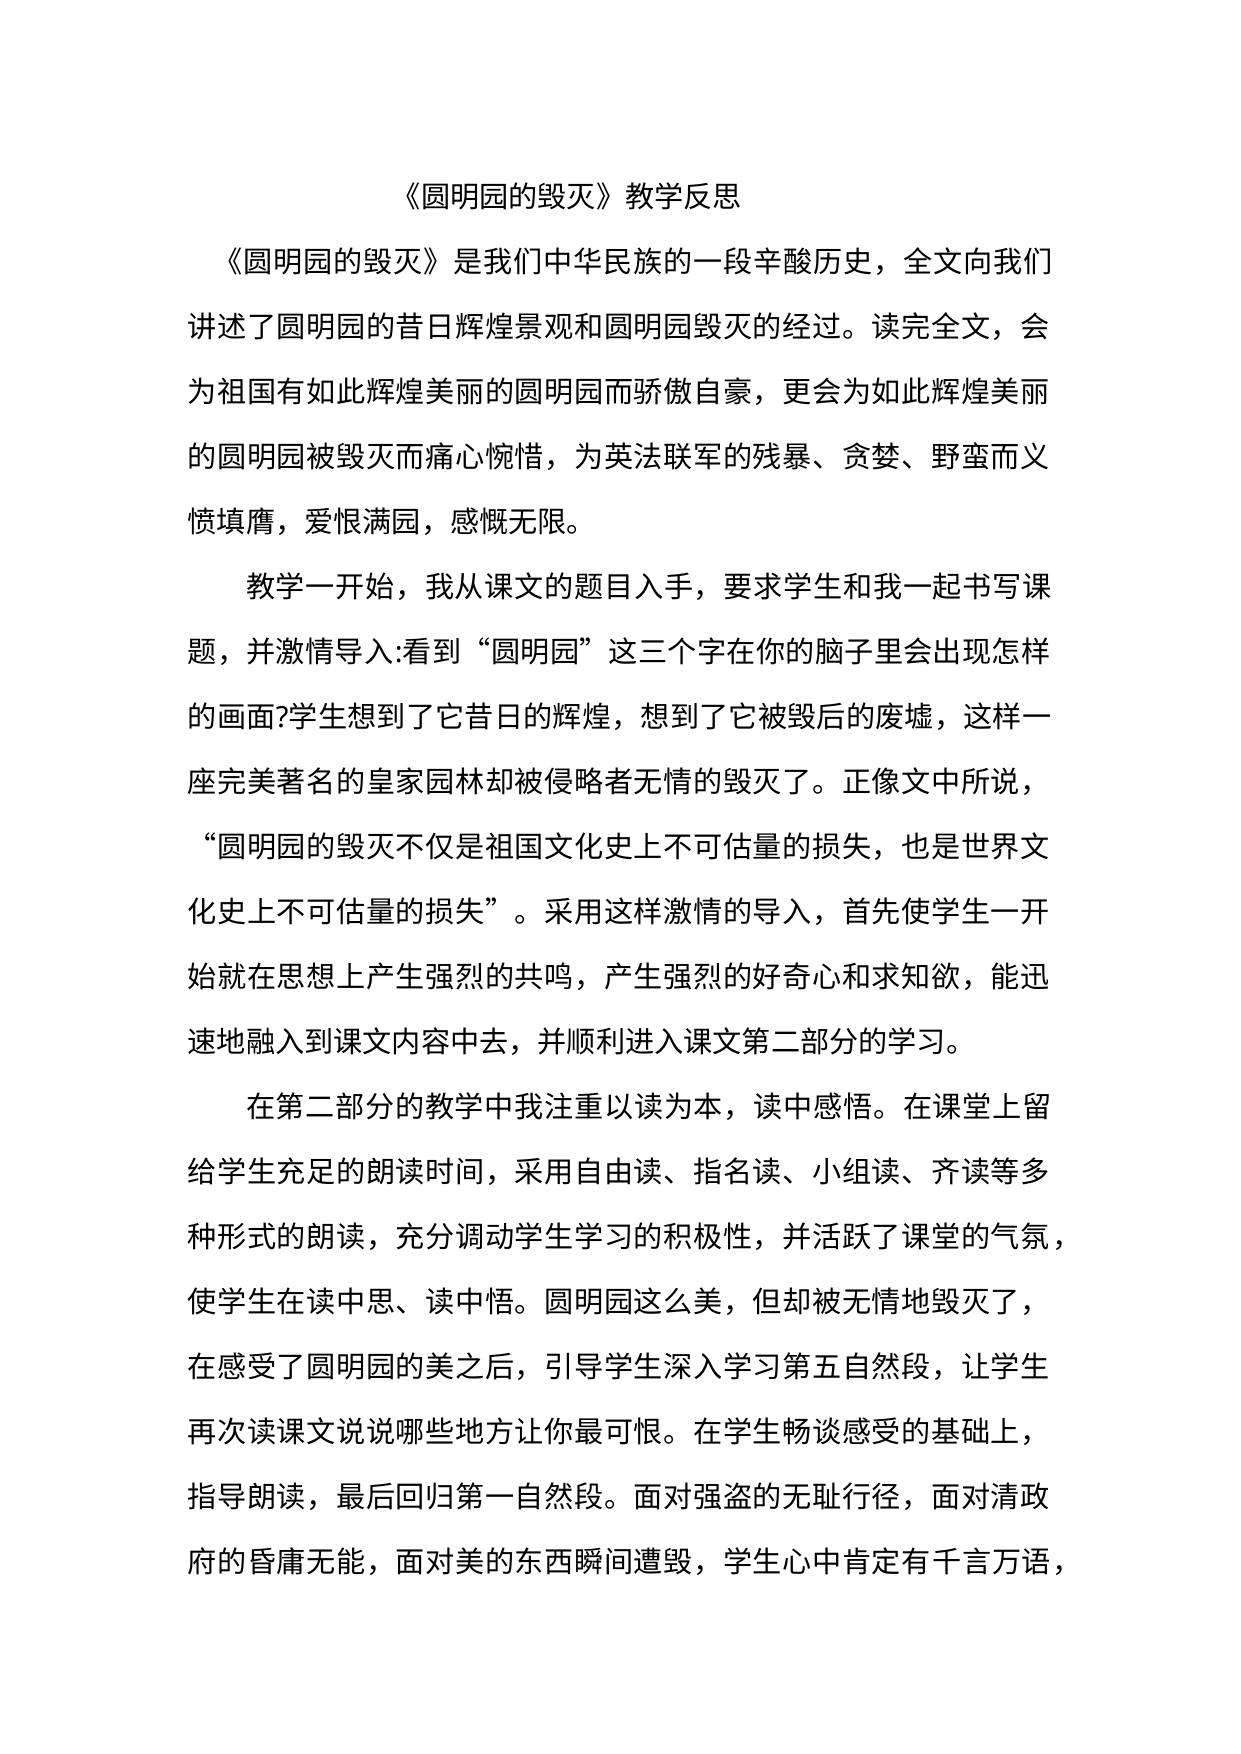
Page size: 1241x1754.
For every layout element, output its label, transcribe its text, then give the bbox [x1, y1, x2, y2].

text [187, 1072, 1053, 1592]
text 《圆明园的毁灭》教学反思 [187, 162, 1053, 227]
text 教学一开始，我从课文的题目入手，要求学生和我一起书写课题，并激情导入:看到“圆明园”这三个字在你的脑子里会出现怎样的画面?学生想到了它昔日的辉煌，想到了它被毁后的废墟，这样一座完美著名的皇家园林却被侵略者无情的毁灭了。正像文中所说，“圆明园的毁灭不仅是祖国文化史上不可估量的损失，也是世界文化史上不可估量的损失”。采用这样激情的导入，首先使学生一开始就在思想上产生强烈的共鸣，产生强烈的好奇心和求知欲，能迅速地融入到课文内容中去，并顺利进入课文第二部分的学习。 [187, 552, 1053, 1072]
text 《圆明园的毁灭》是我们中华民族的一段辛酸历史，全文向我们讲述了圆明园的昔日辉煌景观和圆明园毁灭的经过。读完全文，会为祖国有如此辉煌美丽的圆明园而骄傲自豪，更会为如此辉煌美丽的圆明园被毁灭而痛心惋惜，为英法联军的残暴、贪婪、野蛮而义愤填膺，爱恨满园，感慨无限。 [187, 227, 1053, 552]
